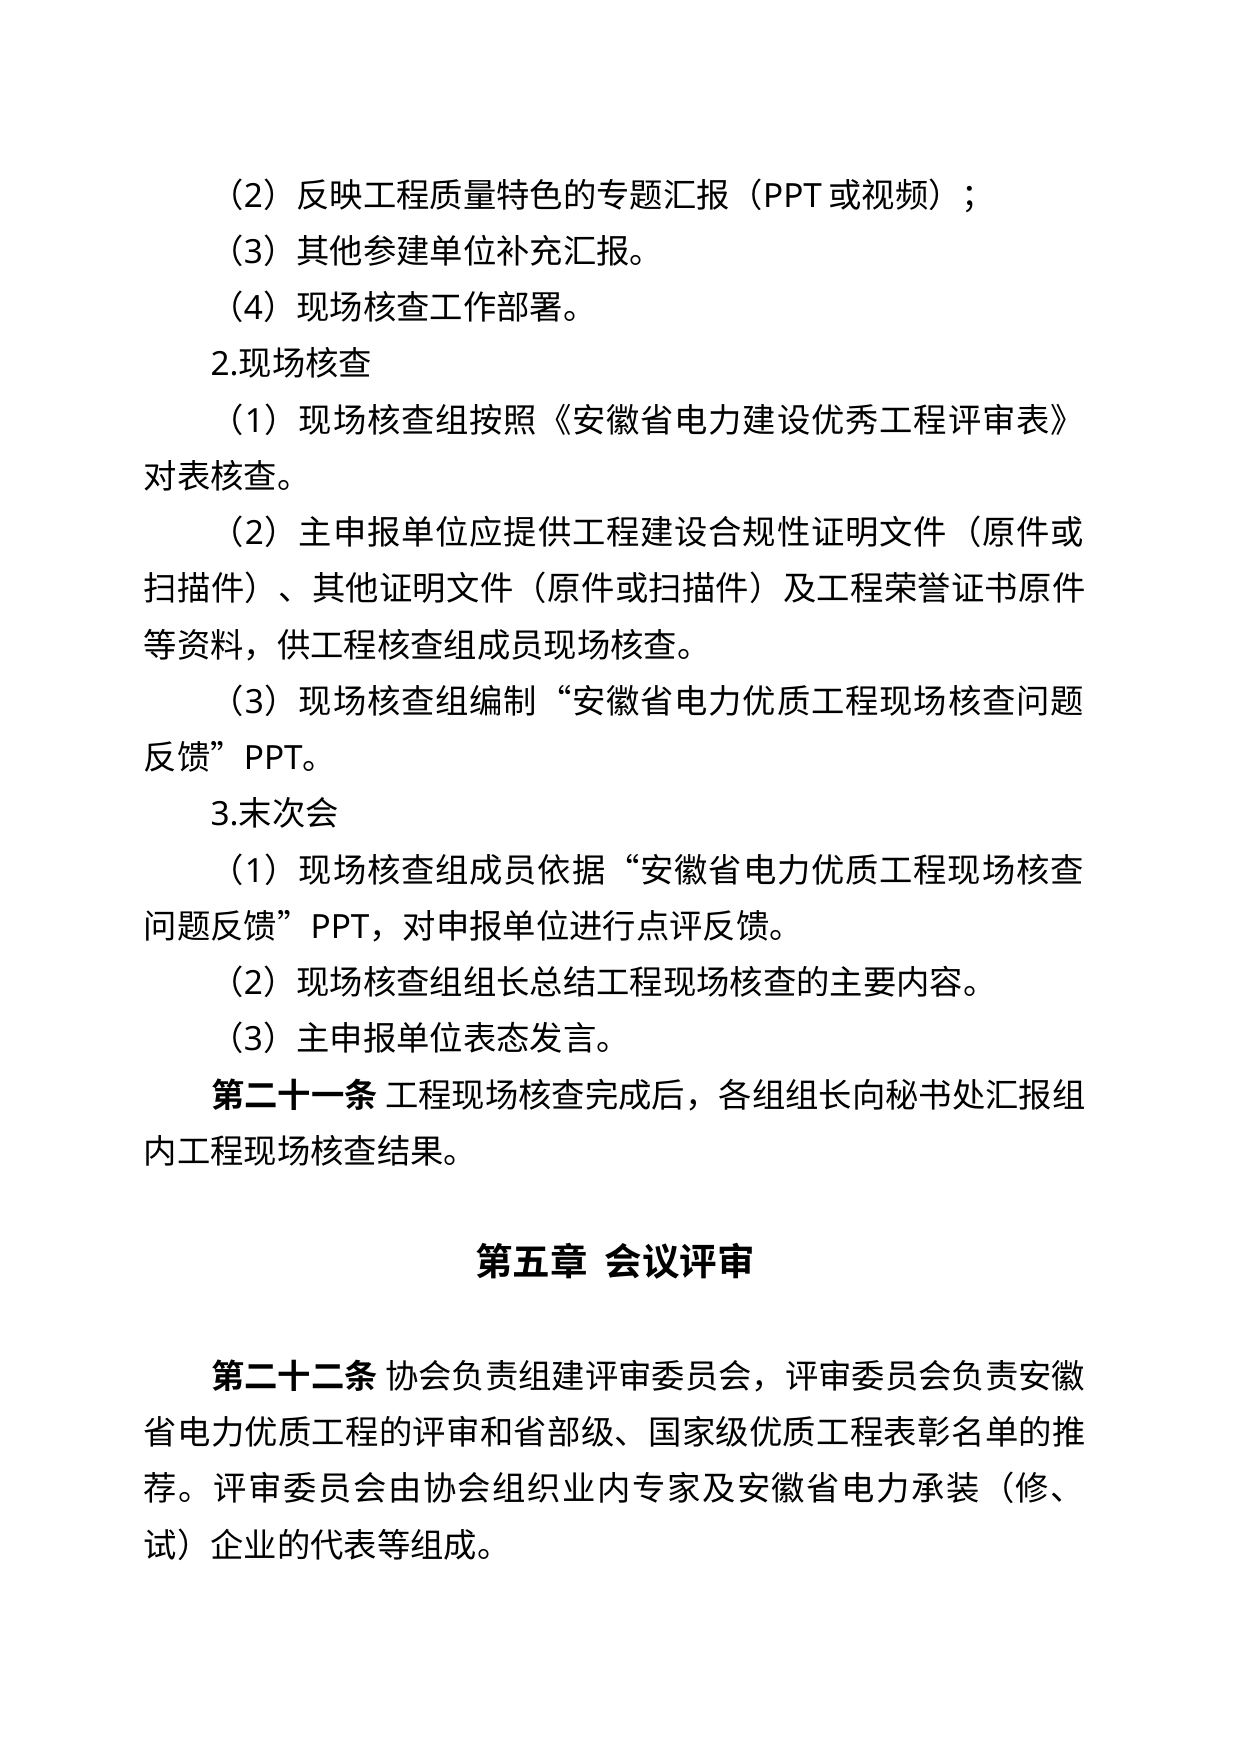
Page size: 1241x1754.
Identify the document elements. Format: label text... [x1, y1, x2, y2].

text 第五章 会议评审 [144, 1231, 1085, 1287]
text （2）反映工程质量特色的专题汇报（PPT或视频）； [144, 162, 1085, 218]
text （1）现场核查组成员依据“安徽省电力优质工程现场核查问题反馈”PPT，对申报单位进行点评反馈。 [144, 837, 1085, 949]
text 第二十一条 工程现场核查完成后，各组组长向秘书处汇报组内工程现场核查结果。 [144, 1062, 1085, 1174]
text 3.末次会 [144, 781, 1085, 837]
text （3）现场核查组编制“安徽省电力优质工程现场核查问题反馈”PPT。 [144, 668, 1085, 781]
text （2）现场核查组组长总结工程现场核查的主要内容。 [144, 949, 1085, 1006]
text （4）现场核查工作部署。 [144, 274, 1085, 331]
text 第二十二条 协会负责组建评审委员会，评审委员会负责安徽省电力优质工程的评审和省部级、国家级优质工程表彰名单的推荐。评审委员会由协会组织业内专家及安徽省电力承装（修、试）企业的代表等组成。 [144, 1343, 1085, 1568]
text （2）主申报单位应提供工程建设合规性证明文件（原件或扫描件）、其他证明文件（原件或扫描件）及工程荣誉证书原件等资料，供工程核查组成员现场核查。 [144, 499, 1085, 668]
text （3）主申报单位表态发言。 [144, 1006, 1085, 1062]
text （1）现场核查组按照《安徽省电力建设优秀工程评审表》对表核查。 [144, 387, 1085, 499]
text （3）其他参建单位补充汇报。 [144, 218, 1085, 274]
text 2.现场核查 [144, 331, 1085, 387]
